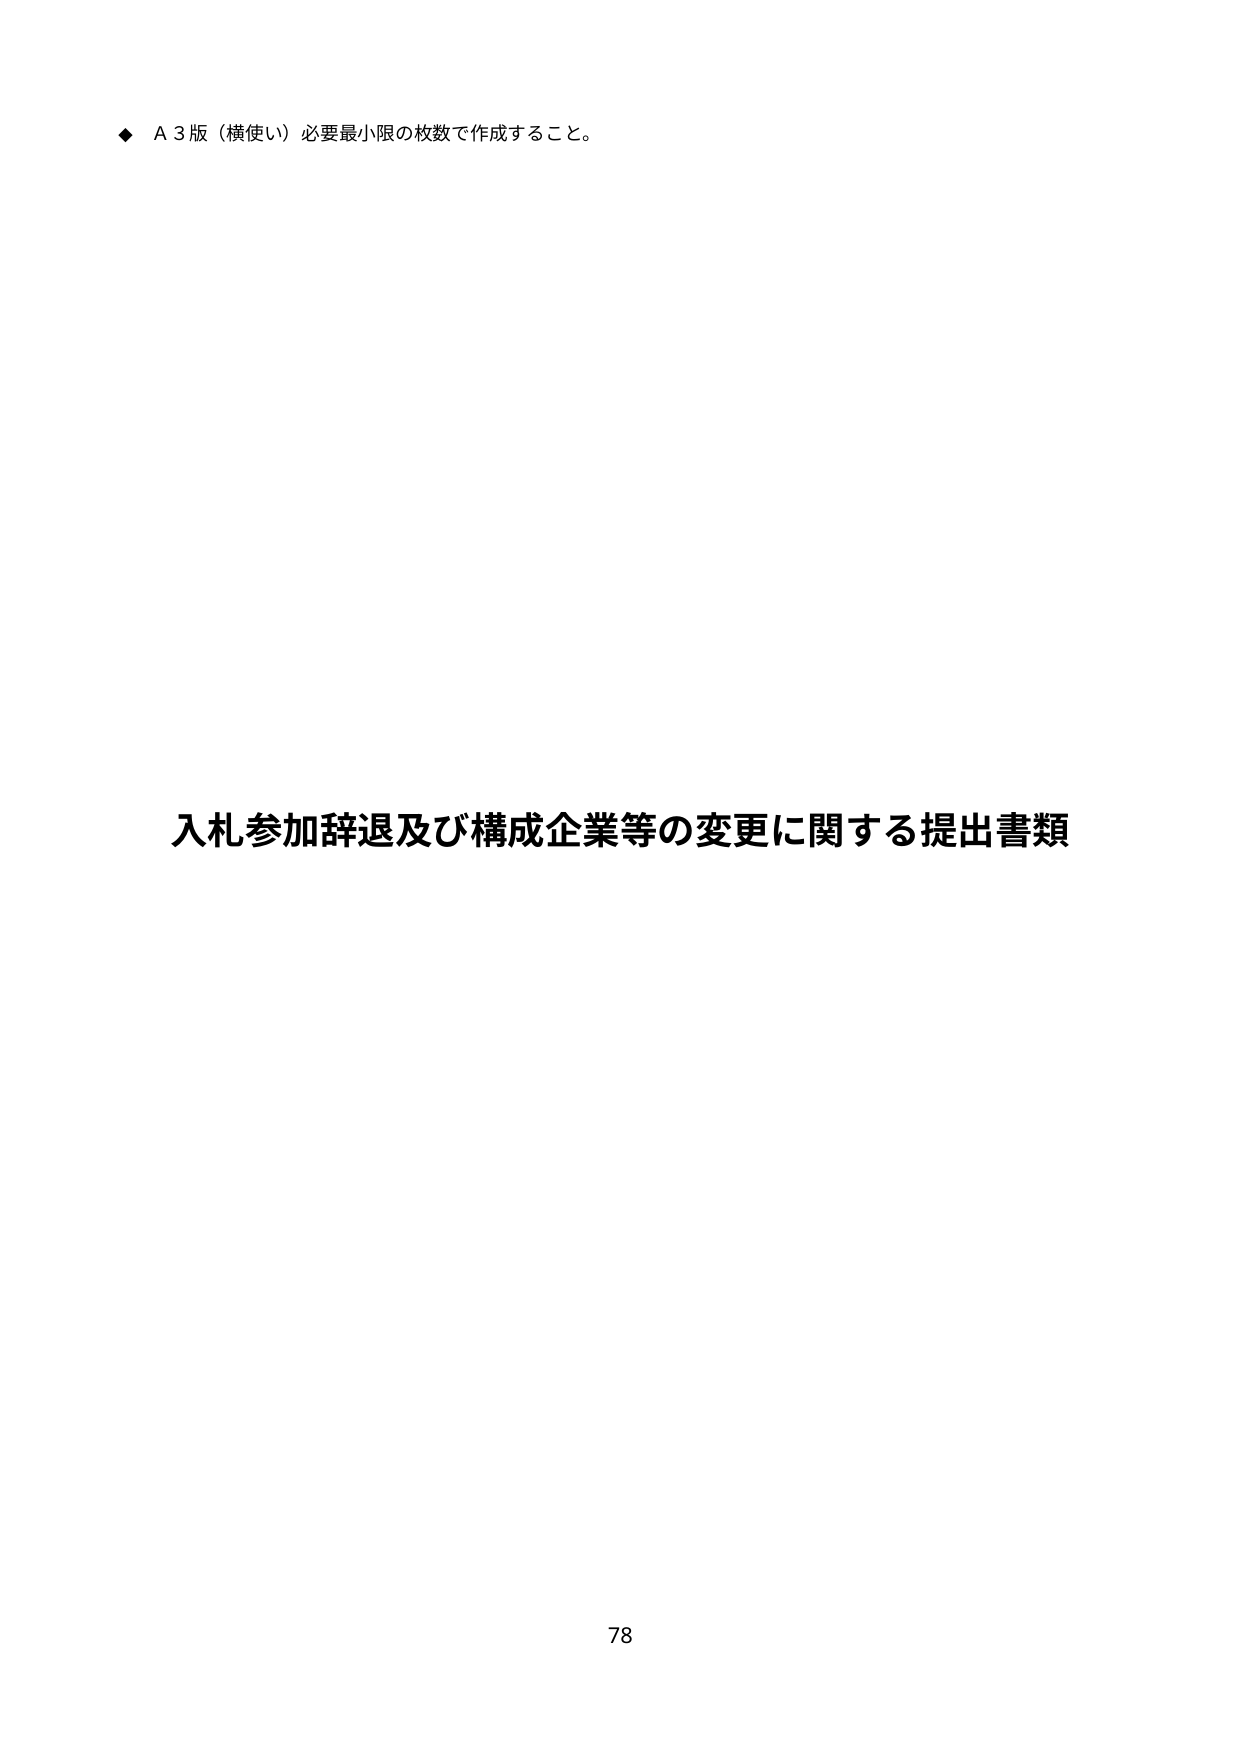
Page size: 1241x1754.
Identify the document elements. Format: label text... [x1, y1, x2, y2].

text ◆ Ａ３版（横使い）必要最小限の枚数で作成すること。 [118, 118, 1122, 145]
subtitle 入札参加辞退及び構成企業等の変更に関する提出書類 [118, 801, 1122, 855]
